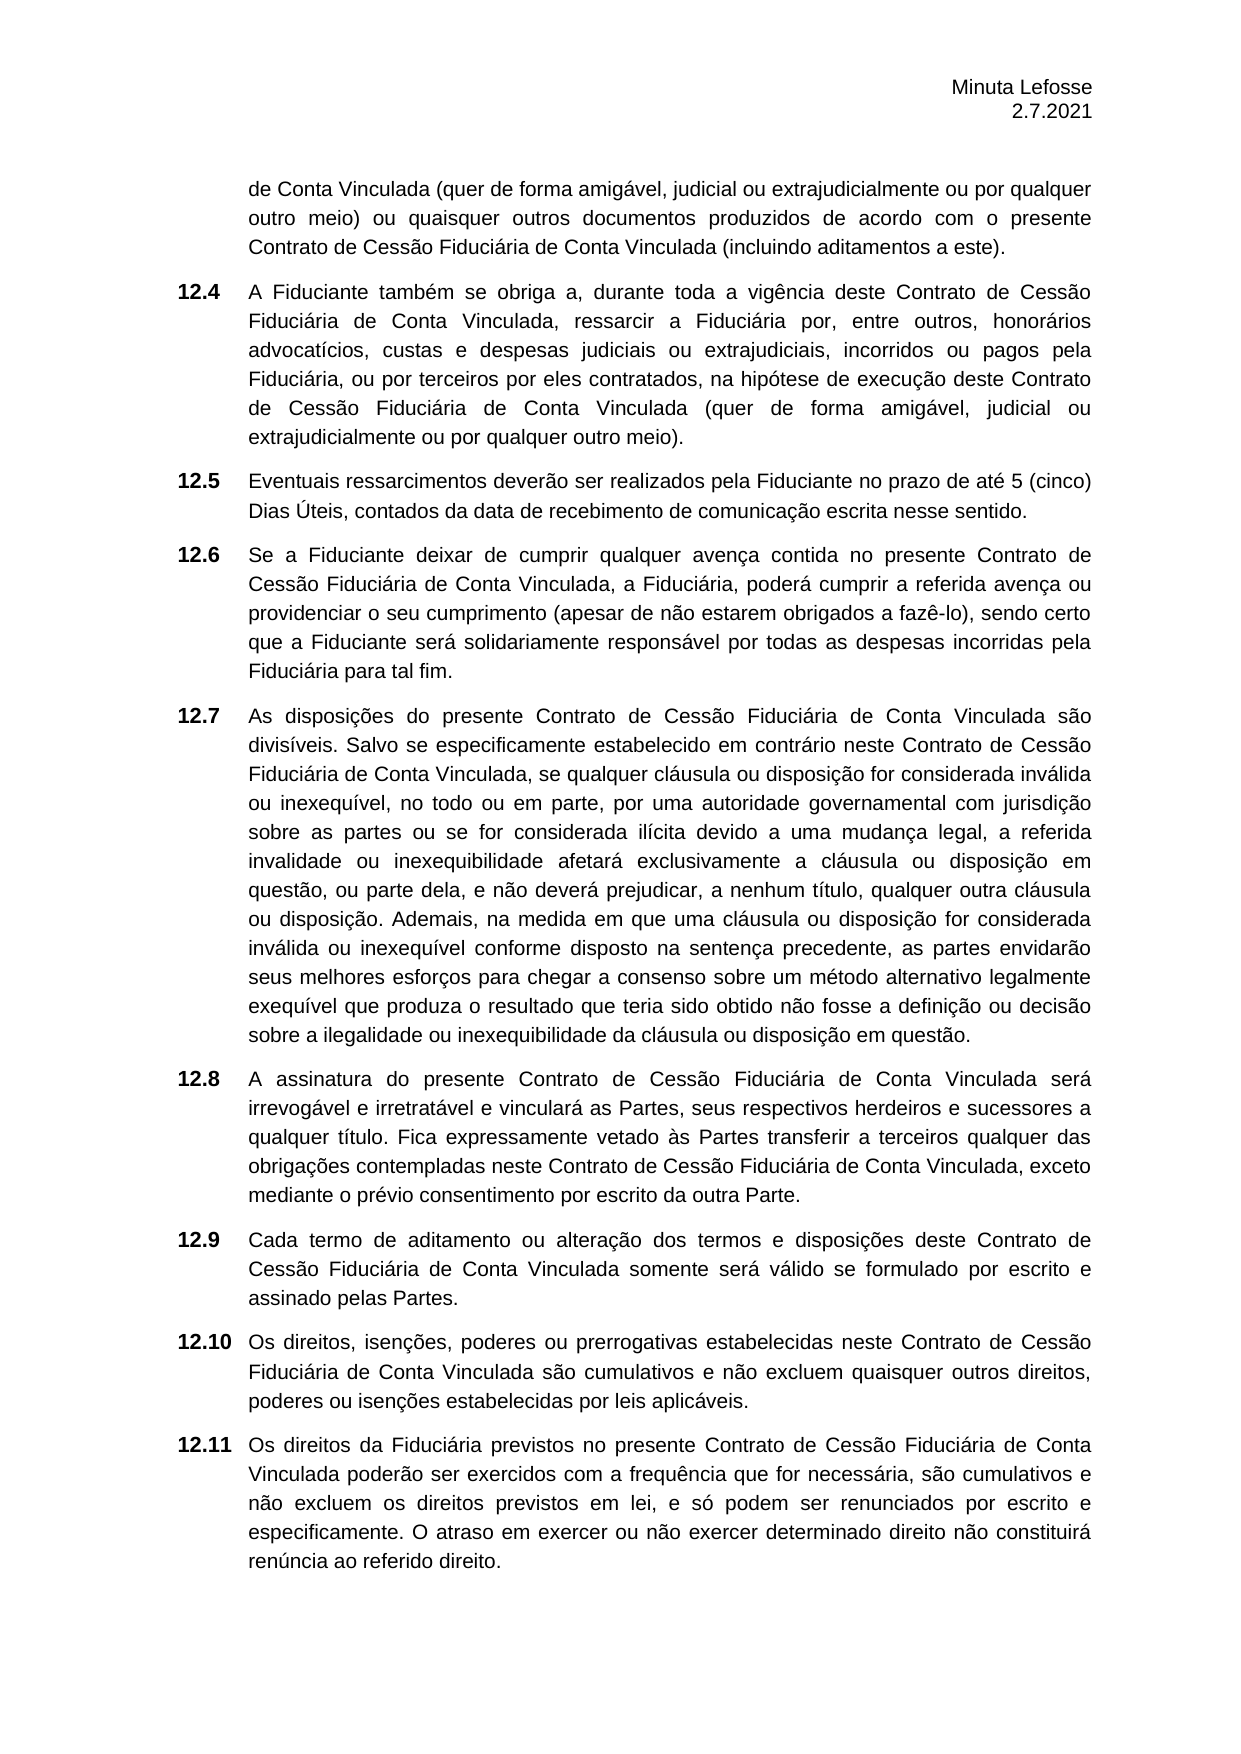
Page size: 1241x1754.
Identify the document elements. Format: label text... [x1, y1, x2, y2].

text A assinatura do presente Contrato de Cessão Fiduciária de Conta Vinculada será irrevogável e irretratável e vinculará as Partes, seus respectivos herdeiros e sucessores a qualquer título. Fica expressamente vetado às Partes transferir a terceiros qualquer das obrigações contempladas neste Contrato de Cessão Fiduciária de Conta Vinculada, exceto mediante o prévio consentimento por escrito da outra Parte. [177, 1066, 1092, 1207]
text Eventuais ressarcimentos deverão ser realizados pela Fiduciante no prazo de até 5 (cinco) Dias Úteis, contados da data de recebimento de comunicação escrita nesse sentido. [177, 468, 1092, 522]
text Os direitos da Fiduciária previstos no presente Contrato de Cessão Fiduciária de Conta Vinculada poderão ser exercidos com a frequência que for necessária, são cumulativos e não excluem os direitos previstos em lei, e só podem ser renunciados por escrito e especificamente. O atraso em exercer ou não exercer determinado direito não constituirá renúncia ao referido direito. [177, 1432, 1092, 1573]
text Se a Fiduciante deixar de cumprir qualquer avença contida no presente Contrato de Cessão Fiduciária de Conta Vinculada, a Fiduciária, poderá cumprir a referida avença ou providenciar o seu cumprimento (apesar de não estarem obrigados a fazê-lo), sendo certo que a Fiduciante será solidariamente responsável por todas as despesas incorridas pela Fiduciária para tal fim. [177, 542, 1092, 683]
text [177, 177, 1092, 259]
text A Fiduciante também se obriga a, durante toda a vigência deste Contrato de Cessão Fiduciária de Conta Vinculada, ressarcir a Fiduciária por, entre outros, honorários advocatícios, custas e despesas judiciais ou extrajudiciais, incorridos ou pagos pela Fiduciária, ou por terceiros por eles contratados, na hipótese de execução deste Contrato de Cessão Fiduciária de Conta Vinculada (quer de forma amigável, judicial ou extrajudicialmente ou por qualquer outro meio). [177, 279, 1092, 449]
text Os direitos, isenções, poderes ou prerrogativas estabelecidas neste Contrato de Cessão Fiduciária de Conta Vinculada são cumulativos e não excluem quaisquer outros direitos, poderes ou isenções estabelecidas por leis aplicáveis. [177, 1329, 1092, 1412]
text As disposições do presente Contrato de Cessão Fiduciária de Conta Vinculada são divisíveis. Salvo se especificamente estabelecido em contrário neste Contrato de Cessão Fiduciária de Conta Vinculada, se qualquer cláusula ou disposição for considerada inválida ou inexequível, no todo ou em parte, por uma autoridade governamental com jurisdição sobre as partes ou se for considerada ilícita devido a uma mudança legal, a referida invalidade ou inexequibilidade afetará exclusivamente a cláusula ou disposição em questão, ou parte dela, e não deverá prejudicar, a nenhum título, qualquer outra cláusula ou disposição. Ademais, na medida em que uma cláusula ou disposição for considerada inválida ou inexequível conforme disposto na sentença precedente, as partes envidarão seus melhores esforços para chegar a consenso sobre um método alternativo legalmente exequível que produza o resultado que teria sido obtido não fosse a definição ou decisão sobre a ilegalidade ou inexequibilidade da cláusula ou disposição em questão. [177, 703, 1092, 1046]
text Cada termo de aditamento ou alteração dos termos e disposições deste Contrato de Cessão Fiduciária de Conta Vinculada somente será válido se formulado por escrito e assinado pelas Partes. [177, 1227, 1092, 1310]
